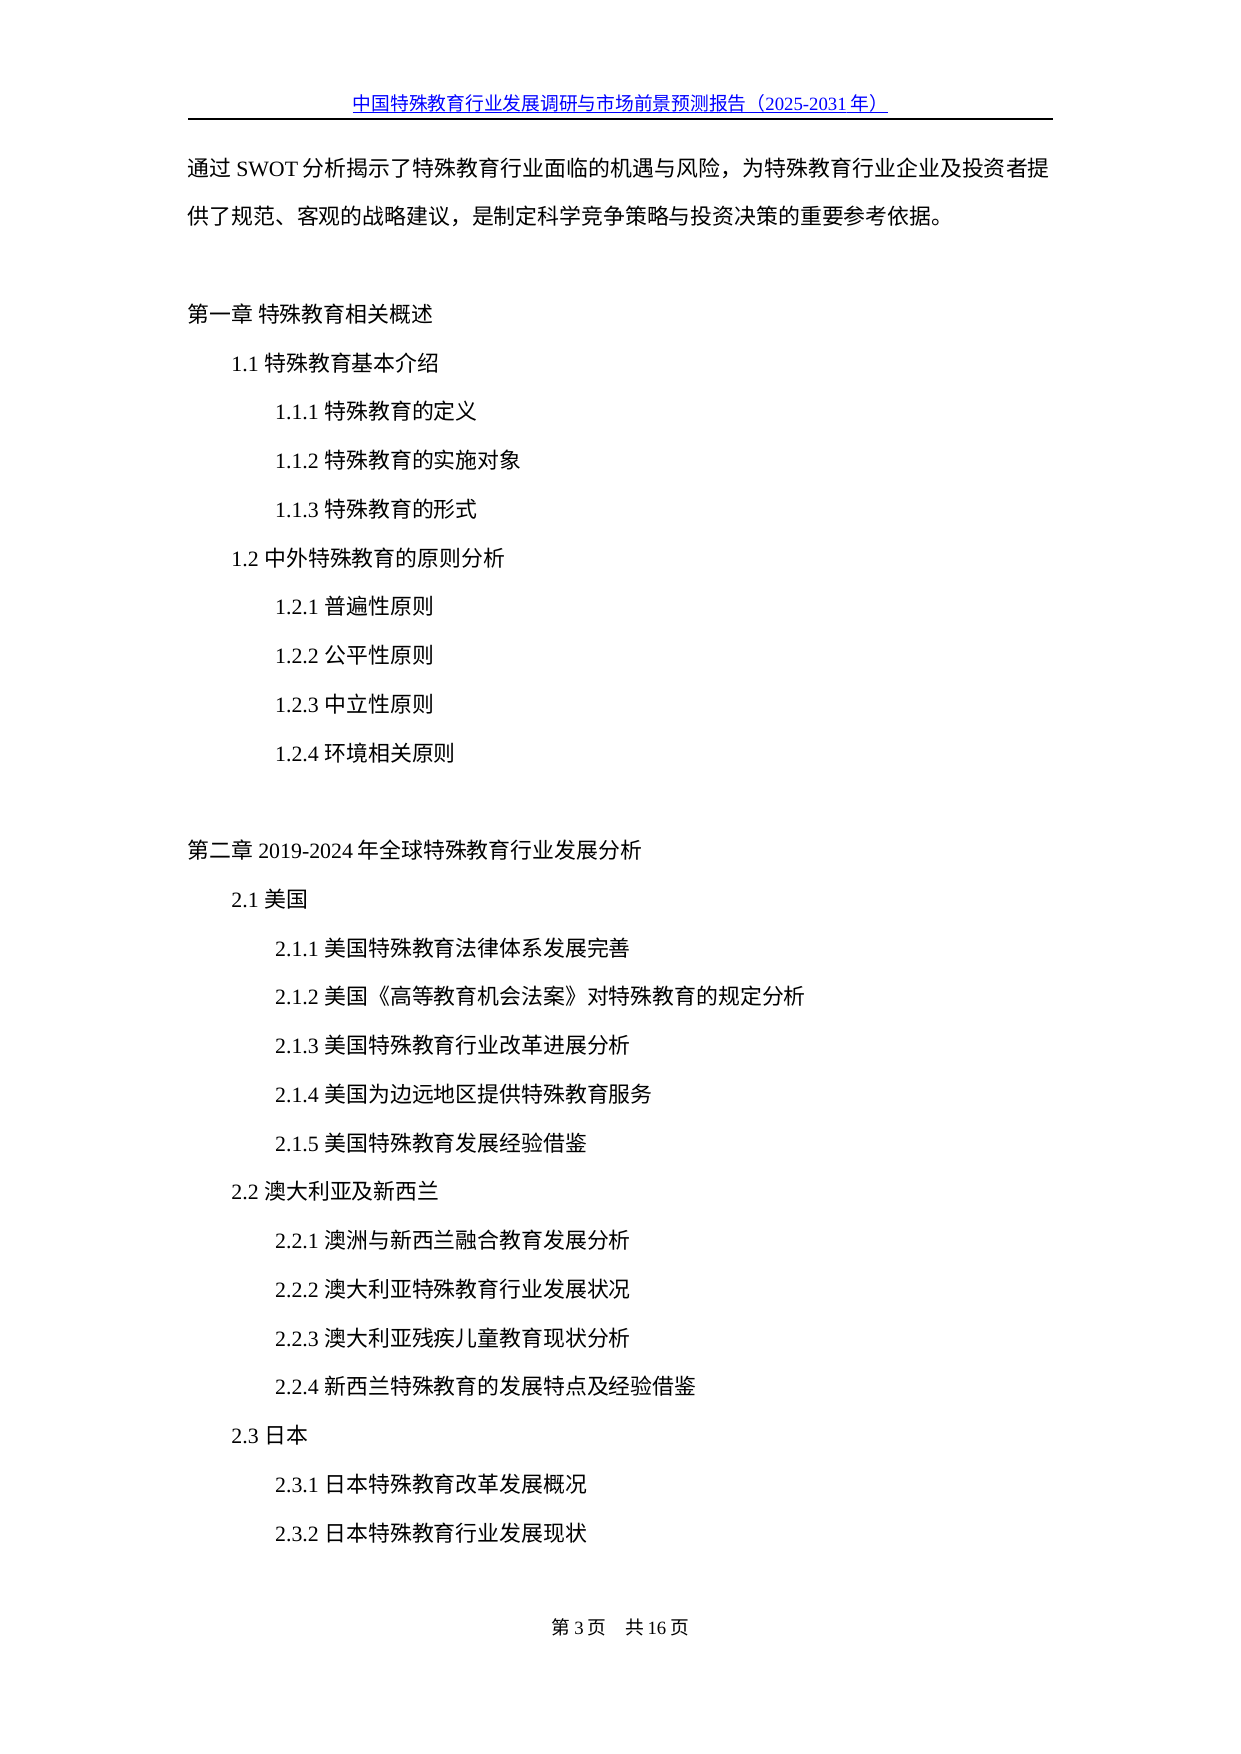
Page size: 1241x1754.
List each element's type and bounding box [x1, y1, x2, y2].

text [187, 150, 1053, 1548]
